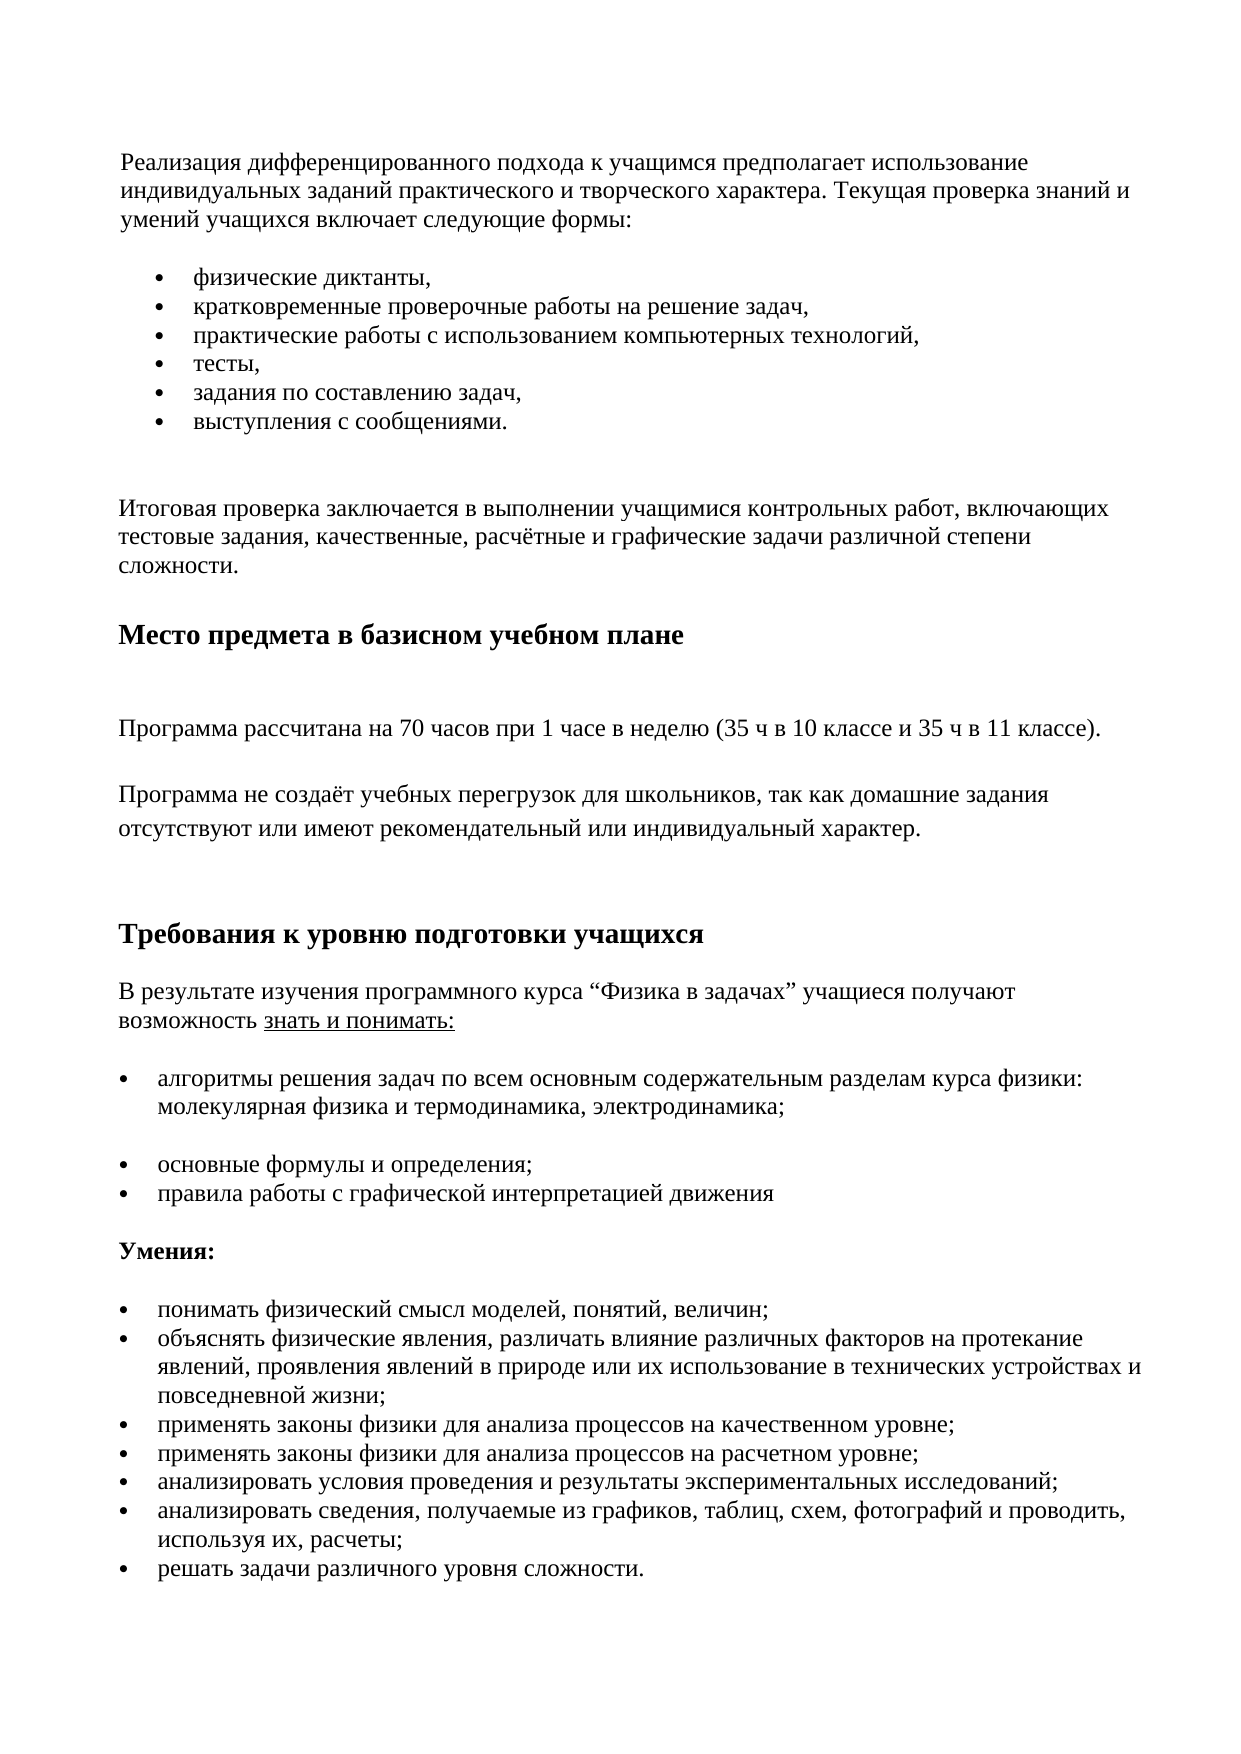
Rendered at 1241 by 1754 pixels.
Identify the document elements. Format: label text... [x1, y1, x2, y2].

list тесты, [156, 348, 1152, 377]
text Программа рассчитана на 70 часов при 1 часе в неделю (35 ч в 10 классе и 35 ч в 11 классе). Программа не создаёт учебных перегрузок для школьников, так как домашние задания отсутствуют или имеют рекомендательный или индивидуальный характер. Требования к уровню подготовки учащихся [118, 677, 1152, 950]
list объяснять физические явления, различать влияние различных факторов на протекание явлений, проявления явлений в природе или их использование в технических устройствах и повседневной жизни; [120, 1323, 1152, 1409]
text Место предмета в базисном учебном плане [118, 579, 1152, 651]
list применять законы физики для анализа процессов на расчетном уровне; [120, 1438, 1152, 1466]
list кратковременные проверочные работы на решение задач, [156, 291, 1152, 320]
list применять законы физики для анализа процессов на качественном уровне; [120, 1409, 1152, 1438]
text Реализация дифференцированного подхода к учащимся предполагает использование индивидуальных заданий практического и творческого характера. Текущая проверка знаний и умений учащихся включает следующие формы: [120, 118, 1152, 233]
list практические работы с использованием компьютерных технологий, [156, 320, 1152, 348]
list физические диктанты, [156, 262, 1152, 291]
text Итоговая проверка заключается в выполнении учащимися контрольных работ, включающих тестовые задания, качественные, расчётные и графические задачи различной степени сложности. [118, 464, 1152, 579]
list анализировать условия проведения и результаты экспериментальных исследований; [120, 1466, 1152, 1495]
list анализировать сведения, получаемые из графиков, таблиц, схем, фотографий и проводить, используя их, расчеты; [120, 1495, 1152, 1553]
list выступления с сообщениями. [156, 406, 1152, 435]
text Умения: [118, 1236, 1152, 1265]
list правила работы с графической интерпретацией движения [120, 1178, 1152, 1207]
list решать задачи различного уровня сложности. [120, 1553, 1152, 1581]
list понимать физический смысл моделей, понятий, величин; [120, 1294, 1152, 1323]
text В результате изучения программного курса “Физика в задачах” учащиеся получают возможность знать и понимать: [118, 976, 1152, 1033]
list задания по составлению задач, [156, 377, 1152, 406]
list основные формулы и определения; [120, 1149, 1152, 1178]
list алгоритмы решения задач по всем основным содержательным разделам курса физики: молекулярная физика и термодинамика, электродинамика; [120, 1063, 1152, 1120]
